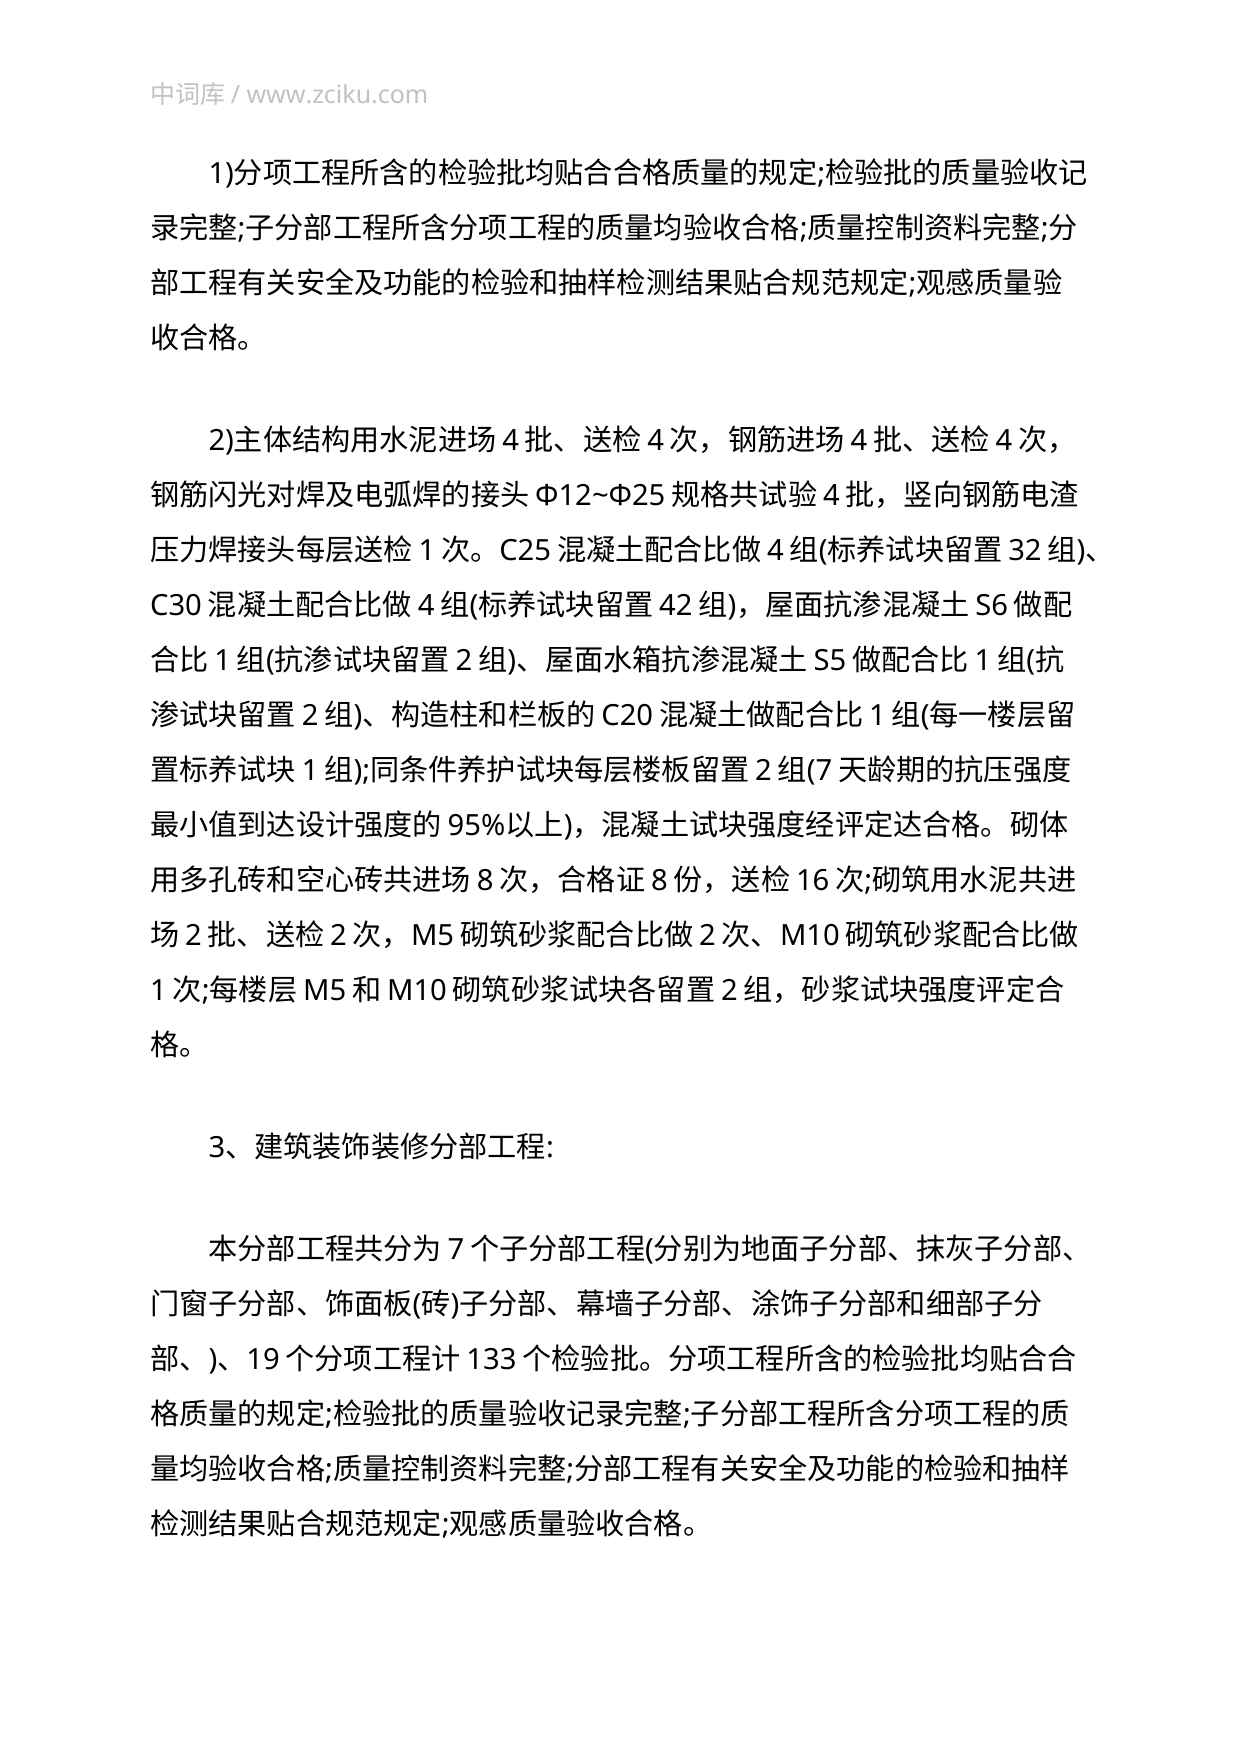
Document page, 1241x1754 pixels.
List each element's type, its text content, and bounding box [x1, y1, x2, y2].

text 3、建筑装饰装修分部工程: [150, 1123, 1090, 1166]
text 1)分项工程所含的检验批均贴合合格质量的规定;检验批的质量验收记录完整;子分部工程所含分项工程的质量均验收合格;质量控制资料完整;分部工程有关安全及功能的检验和抽样检测结果贴合规范规定;观感质量验收合格。 [150, 150, 1090, 357]
text 2)主体结构用水泥进场4批、送检4次，钢筋进场4批、送检4次，钢筋闪光对焊及电弧焊的接头Φ12~Φ25规格共试验4批，竖向钢筋电渣压力焊接头每层送检1次。C25混凝土配合比做4组(标养试块留置32组)、C30混凝土配合比做4组(标养试块留置42组)，屋面抗渗混凝土S6做配合比1组(抗渗试块留置2组)、屋面水箱抗渗混凝土S5做配合比1组(抗渗试块留置2组)、构造柱和栏板的C20混凝土做配合比1组(每一楼层留置标养试块1组);同条件养护试块每层楼板留置2组(7天龄期的抗压强度最小值到达设计强度的95%以上)，混凝土试块强度经评定达合格。砌体用多孔砖和空心砖共进场8次，合格证8份，送检16次;砌筑用水泥共进场2批、送检2次，M5砌筑砂浆配合比做2次、M10砌筑砂浆配合比做1次;每楼层M5和M10砌筑砂浆试块各留置2组，砂浆试块强度评定合格。 [150, 417, 1090, 1064]
text 本分部工程共分为7个子分部工程(分别为地面子分部、抹灰子分部、门窗子分部、饰面板(砖)子分部、幕墙子分部、涂饰子分部和细部子分部、)、19个分项工程计133个检验批。分项工程所含的检验批均贴合合格质量的规定;检验批的质量验收记录完整;子分部工程所含分项工程的质量均验收合格;质量控制资料完整;分部工程有关安全及功能的检验和抽样检测结果贴合规范规定;观感质量验收合格。 [150, 1226, 1090, 1543]
